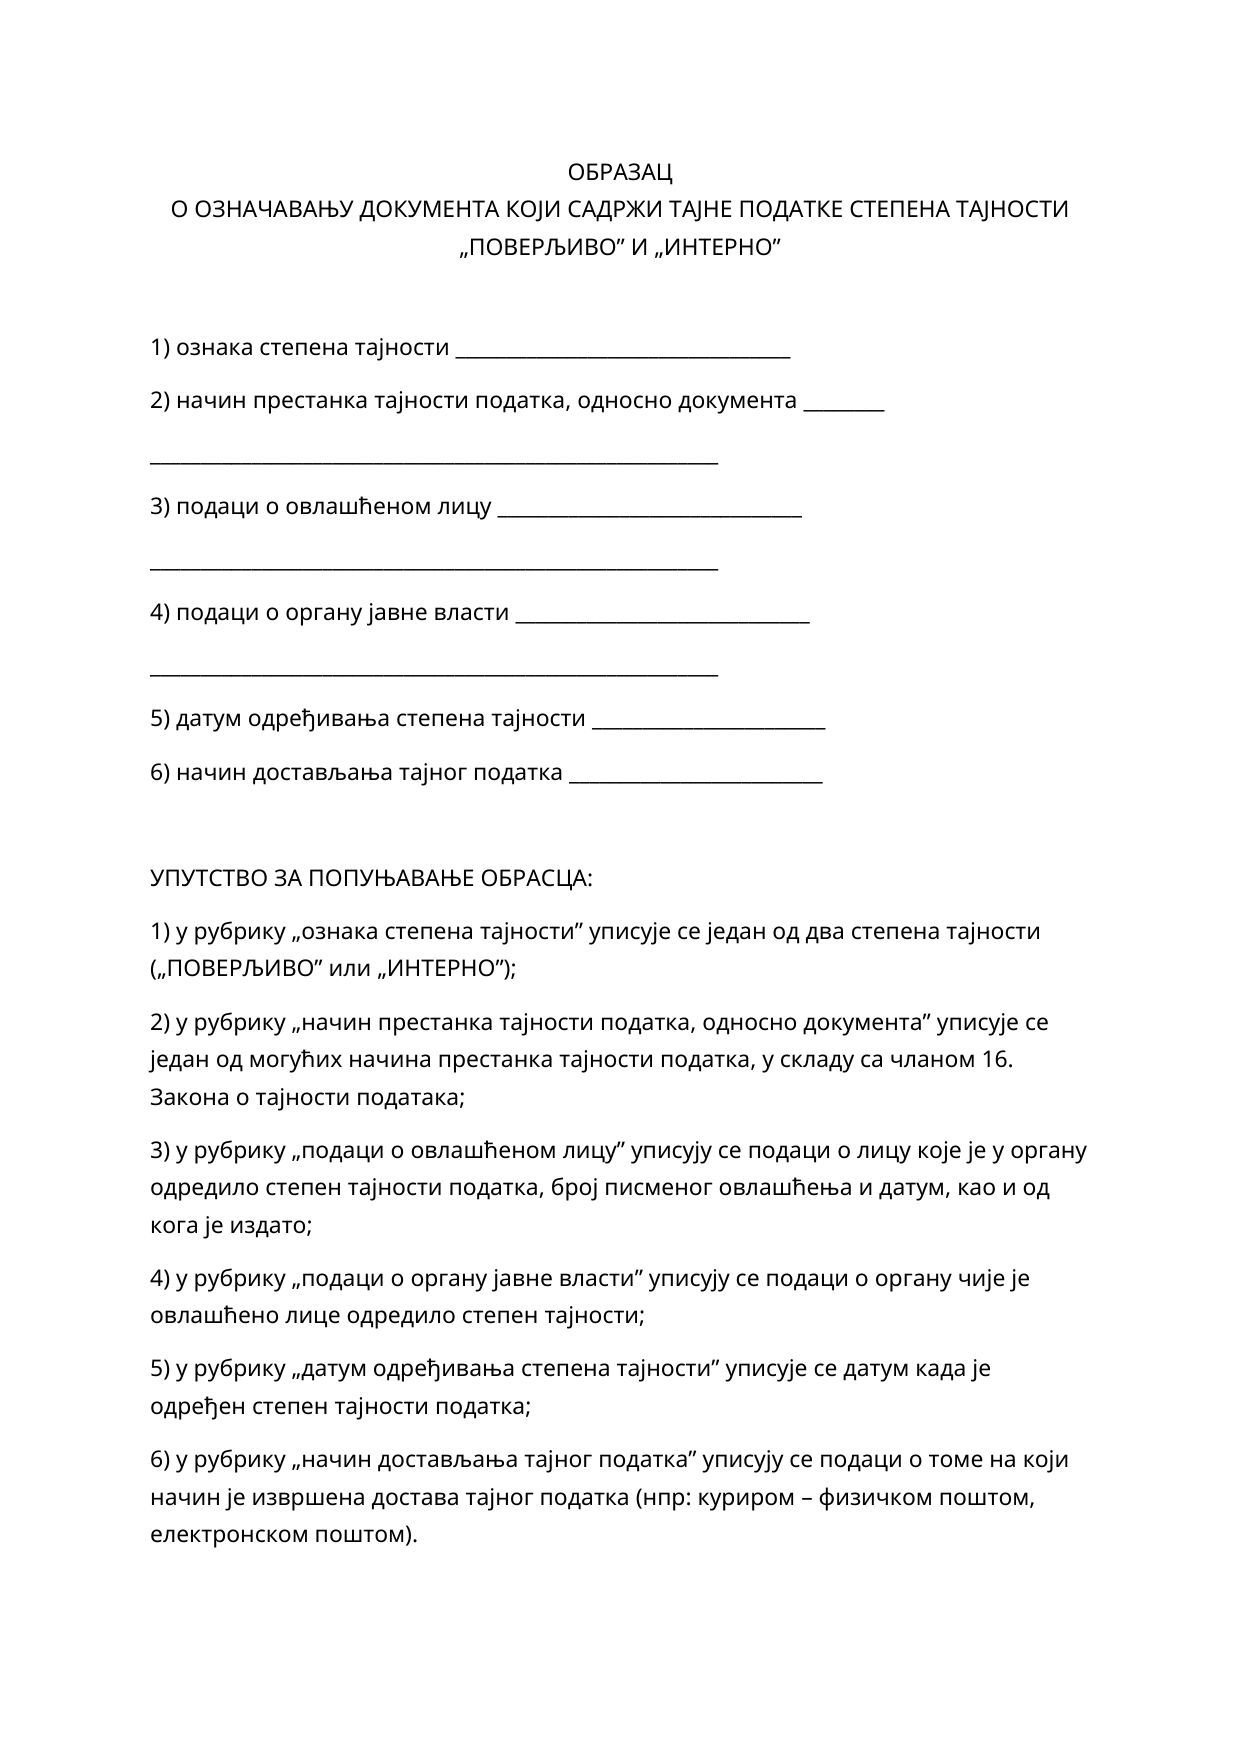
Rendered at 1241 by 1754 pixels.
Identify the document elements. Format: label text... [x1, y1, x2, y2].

text ОБРАЗАЦ О ОЗНАЧАВАЊУ ДОКУМЕНТА КОЈИ САДРЖИ ТАЈНЕ ПОДАТКЕ СТЕПЕНА ТАЈНОСТИ „ПОВЕРЉИВО” И „ИНТЕРНО” [150, 150, 1090, 262]
text 1) у рубрику „ознака степена тајности” уписује се један од два степена тајности („ПОВЕРЉИВО” или „ИНТЕРНО”); [150, 909, 1090, 984]
text 1) ознака степена тајности _________________________________ [150, 325, 1090, 362]
text ________________________________________________________ [150, 537, 1090, 575]
text ________________________________________________________ [150, 431, 1090, 469]
text 4) подаци о органу јавне власти _____________________________ [150, 591, 1090, 628]
text 5) датум одређивања степена тајности _______________________ [150, 697, 1090, 734]
text 6) у рубрику „начин достављања тајног податка” уписују се подаци о томе на који начин је извршена достава тајног податка (нпр: куриром – физичком поштом, електронском поштом). [150, 1437, 1090, 1550]
text 6) начин достављања тајног податка _________________________ [150, 750, 1090, 787]
text УПУТСТВО ЗА ПОПУЊАВАЊЕ ОБРАСЦА: [150, 856, 1090, 894]
text ________________________________________________________ [150, 644, 1090, 681]
text 2) начин престанка тајности податка, односно документа ________ [150, 378, 1090, 416]
text 3) у рубрику „подаци о овлашћеном лицу” уписују се подаци о лицу које је у органу одредило степен тајности податка, број писменог овлашћења и датум, као и од кога је издато; [150, 1128, 1090, 1241]
text 2) у рубрику „начин престанка тајности податка, односно документа” уписује се један од могућих начина престанка тајности податка, у складу са чланом 16. Закона о тајности података; [150, 1000, 1090, 1112]
text 3) подаци о овлашћеном лицу ______________________________ [150, 484, 1090, 522]
text 5) у рубрику „датум одређивања степена тајности” уписује се датум када је одређен степен тајности податка; [150, 1347, 1090, 1422]
text 4) у рубрику „подаци о органу јавне власти” уписују се подаци о органу чије је овлашћено лице одредило степен тајности; [150, 1256, 1090, 1331]
